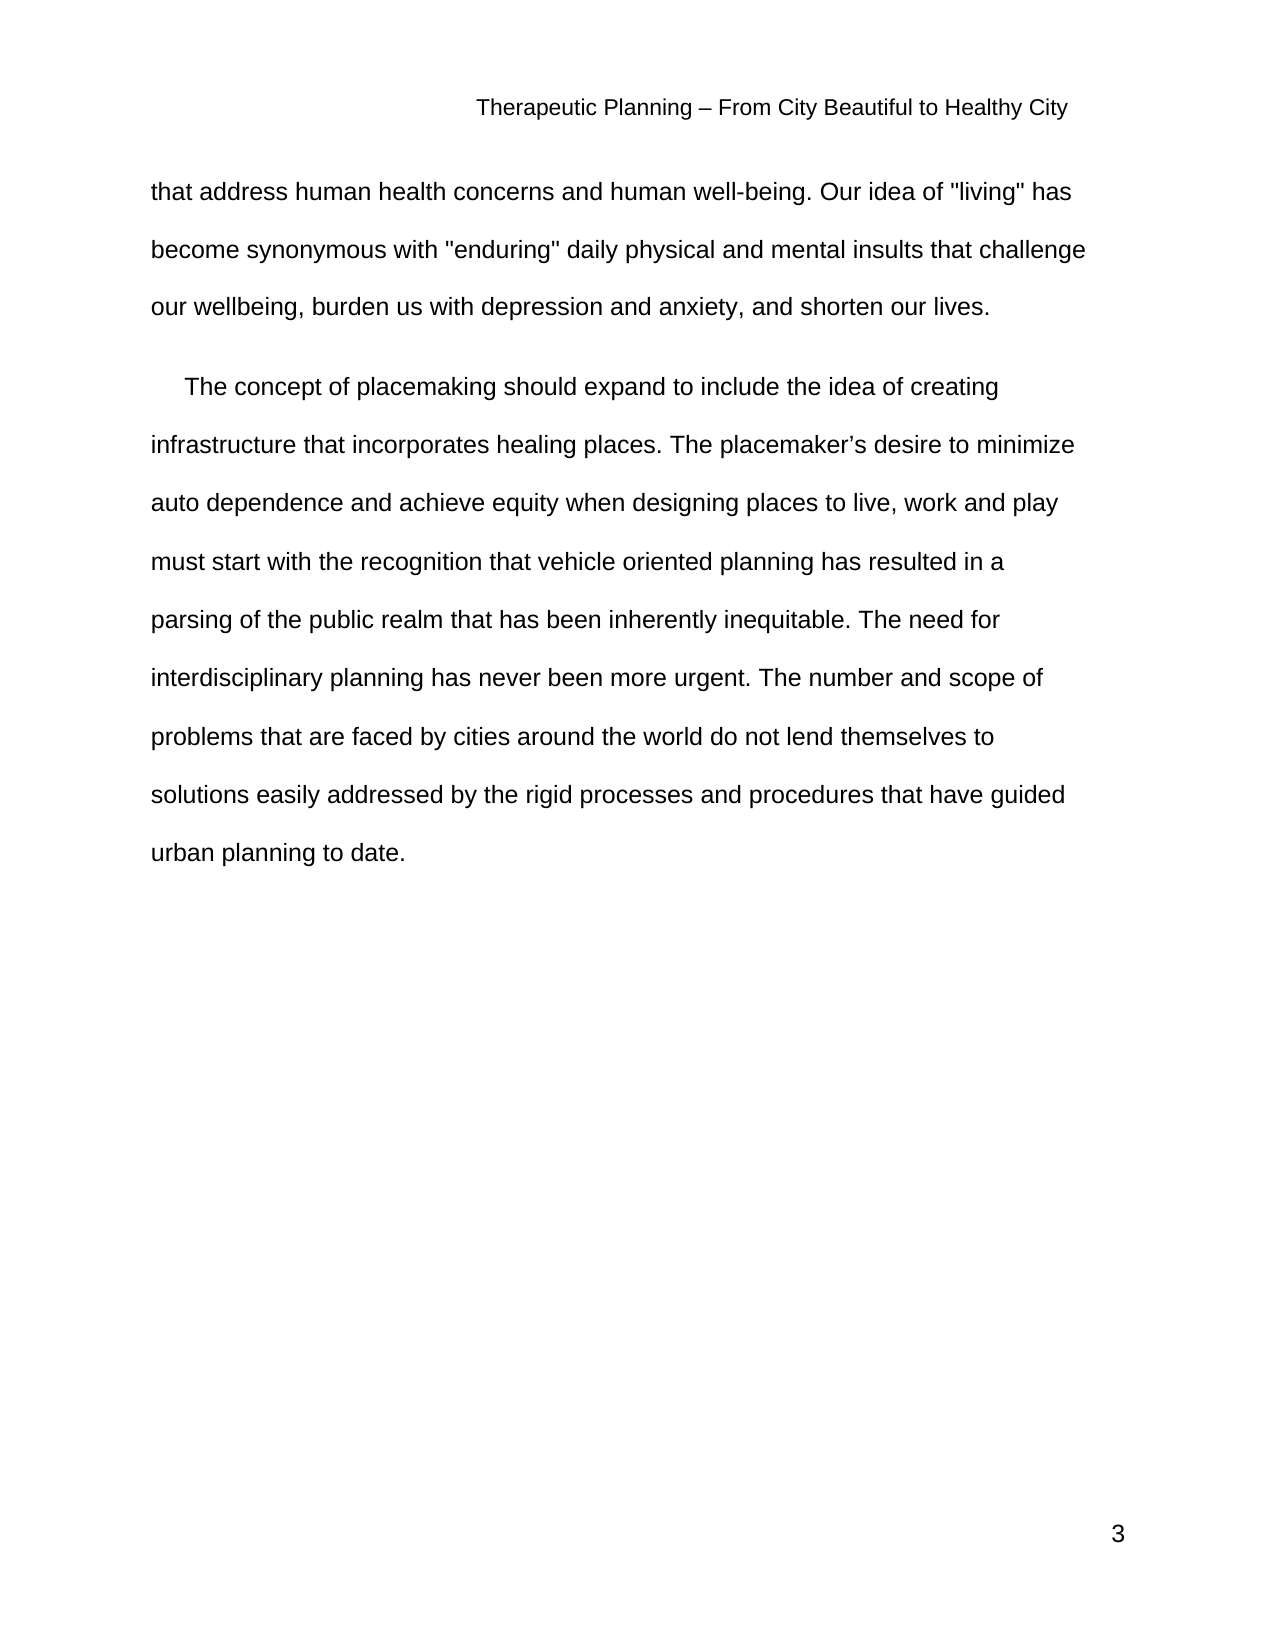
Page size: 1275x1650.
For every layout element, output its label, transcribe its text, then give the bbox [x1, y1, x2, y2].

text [149, 177, 1090, 321]
text The concept of placemaking should expand to include the idea of creating infrastructure that incorporates healing places. The placemaker’s desire to minimize auto dependence and achieve equity when designing places to live, work and play must start with the recognition that vehicle oriented planning has resulted in a parsing of the public realm that has been inherently inequitable. The need for interdisciplinary planning has never been more urgent. The number and scope of problems that are faced by cities around the world do not lend themselves to solutions easily addressed by the rigid processes and procedures that have guided urban planning to date. [149, 372, 1090, 867]
